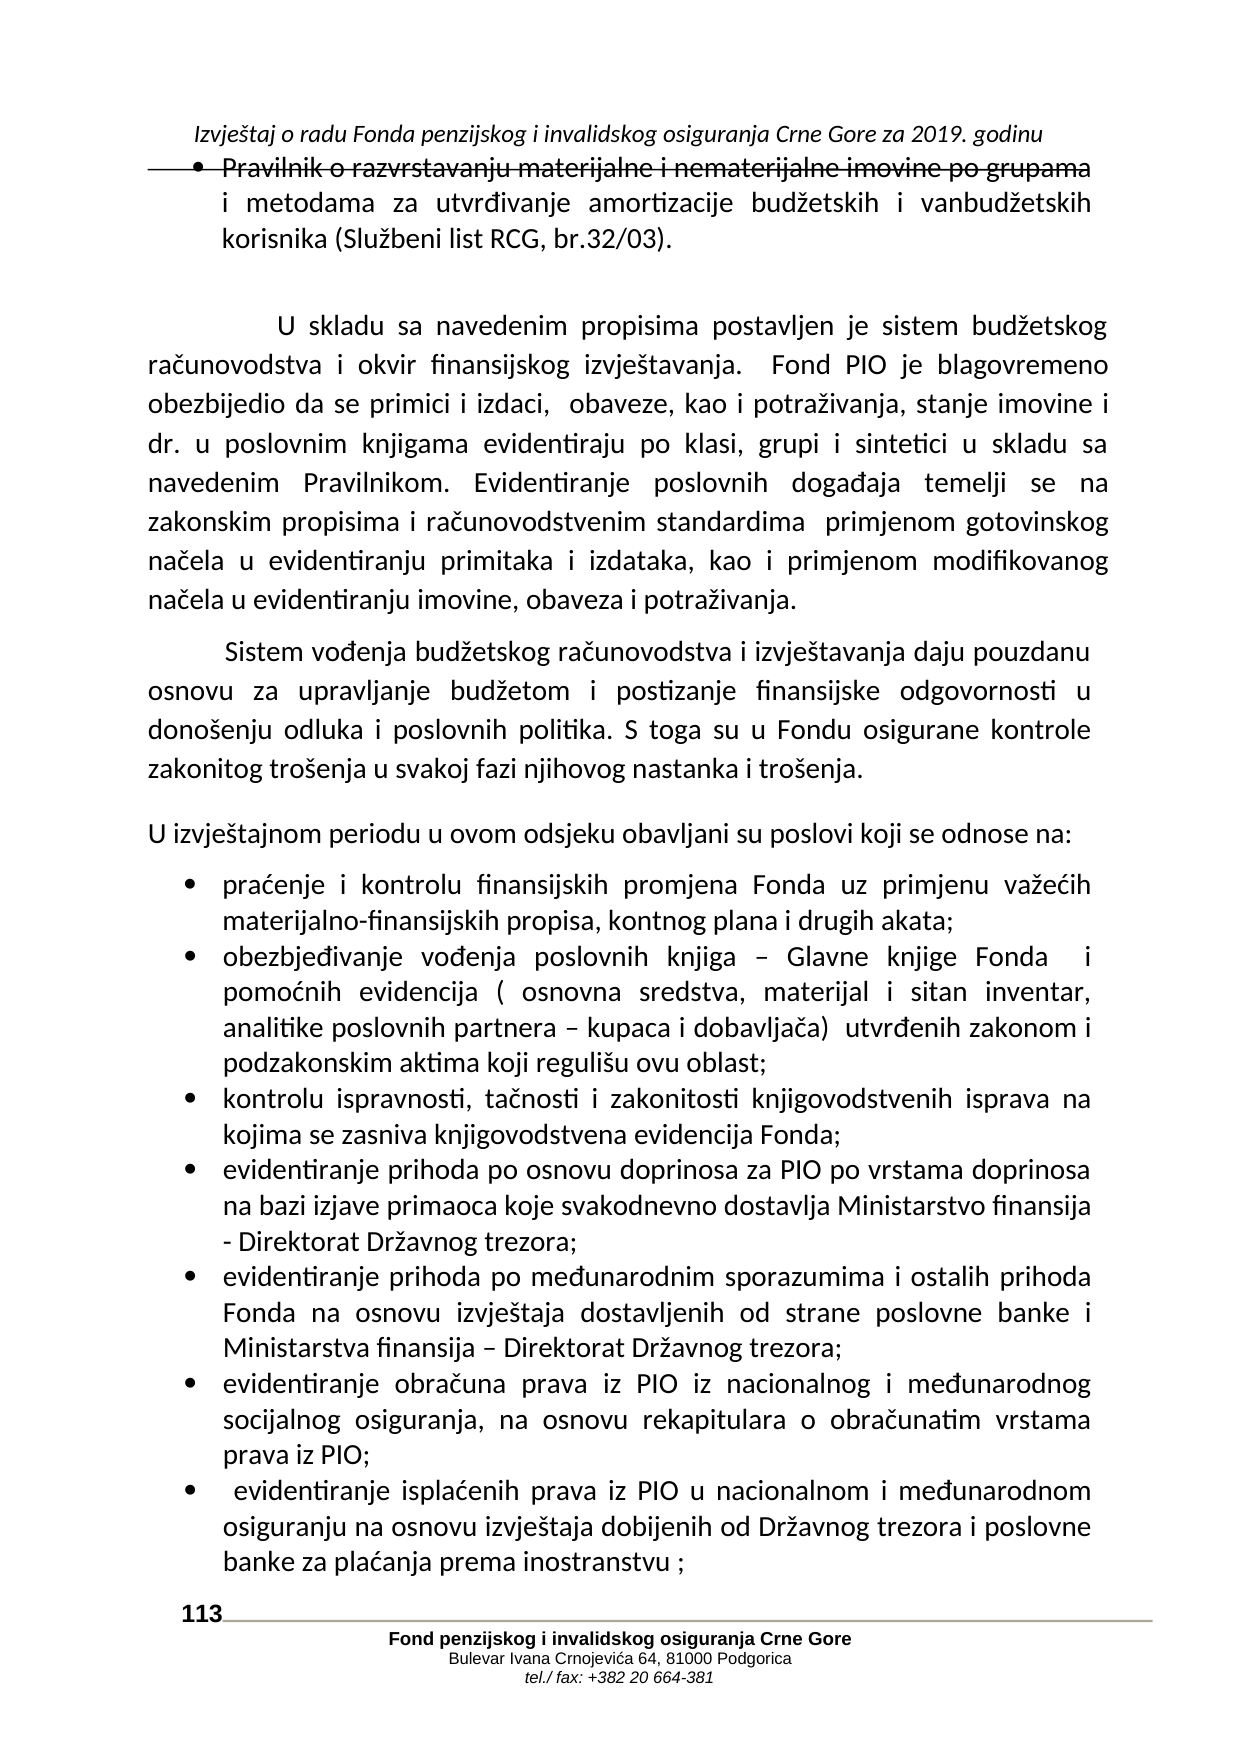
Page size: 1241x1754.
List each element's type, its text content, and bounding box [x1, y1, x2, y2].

list evidentiranje isplaćenih prava iz PIO u nacionalnom i međunarodnom osiguranju na osnovu izvještaja dobijenih od Državnog trezora i poslovne banke za plaćanja prema inostranstvu ; [185, 1472, 1092, 1579]
list praćenje i kontrolu finansijskih promjena Fonda uz primjenu važećih materijalno-finansijskih propisa, kontnog plana i drugih akata; [185, 866, 1092, 938]
list Pravilnik o razvrstavanju materijalne i nematerijalne imovine po grupama i metodama za utvrđivanje amortizacije budžetskih i vanbudžetskih korisnika (Službeni list RCG, br.32/03). [193, 149, 1092, 256]
list evidentiranje obračuna prava iz PIO iz nacionalnog i međunarodnog socijalnog osiguranja, na osnovu rekapitulara o obračunatim vrstama prava iz PIO; [185, 1365, 1092, 1472]
list evidentiranje prihoda po osnovu doprinosa za PIO po vrstama doprinosa na bazi izjave primaoca koje svakodnevno dostavlja Ministarstvo finansija - Direktorat Državnog trezora; [185, 1151, 1092, 1258]
list obezbjeđivanje vođenja poslovnih knjiga – Glavne knjige Fonda i pomoćnih evidencija ( osnovna sredstva, materijal i sitan inventar, analitike poslovnih partnera – kupaca i dobavljača) utvrđenih zakonom i podzakonskim aktima koji regulišu ovu oblast; [185, 938, 1092, 1080]
list evidentiranje prihoda po međunarodnim sporazumima i ostalih prihoda Fonda na osnovu izvještaja dostavljenih od strane poslovne banke i Ministarstva finansija – Direktorat Državnog trezora; [185, 1258, 1092, 1365]
text U izvještajnom periodu u ovom odsjeku obavljani su poslovi koji se odnose na: [148, 815, 1092, 850]
text U skladu sa navedenim propisima postavljen je sistem budžetskog računovodstva i okvir finansijskog izvještavanja. Fond PIO je blagovremeno obezbijedio da se primici i izdaci, obaveze, kao i potraživanja, stanje imovine i dr. u poslovnim knjigama evidentiraju po klasi, grupi i sintetici u skladu sa navedenim Pravilnikom. Evidentiranje poslovnih događaja temelji se na zakonskim propisima i računovodstvenim standardima primjenom gotovinskog načela u evidentiranju primitaka i izdataka, kao i primjenom modifikovanog načela u evidentiranju imovine, obaveza i potraživanja. [148, 307, 1110, 617]
text Sistem vođenja budžetskog računovodstva i izvještavanja daju pouzdanu osnovu za upravljanje budžetom i postizanje finansijske odgovornosti u donošenju odluka i poslovnih politika. S toga su u Fondu osigurane kontrole zakonitog trošenja u svakoj fazi njihovog nastanka i trošenja. [148, 633, 1092, 786]
list kontrolu ispravnosti, tačnosti i zakonitosti knjigovodstvenih isprava na kojima se zasniva knjigovodstvena evidencija Fonda; [185, 1080, 1092, 1151]
